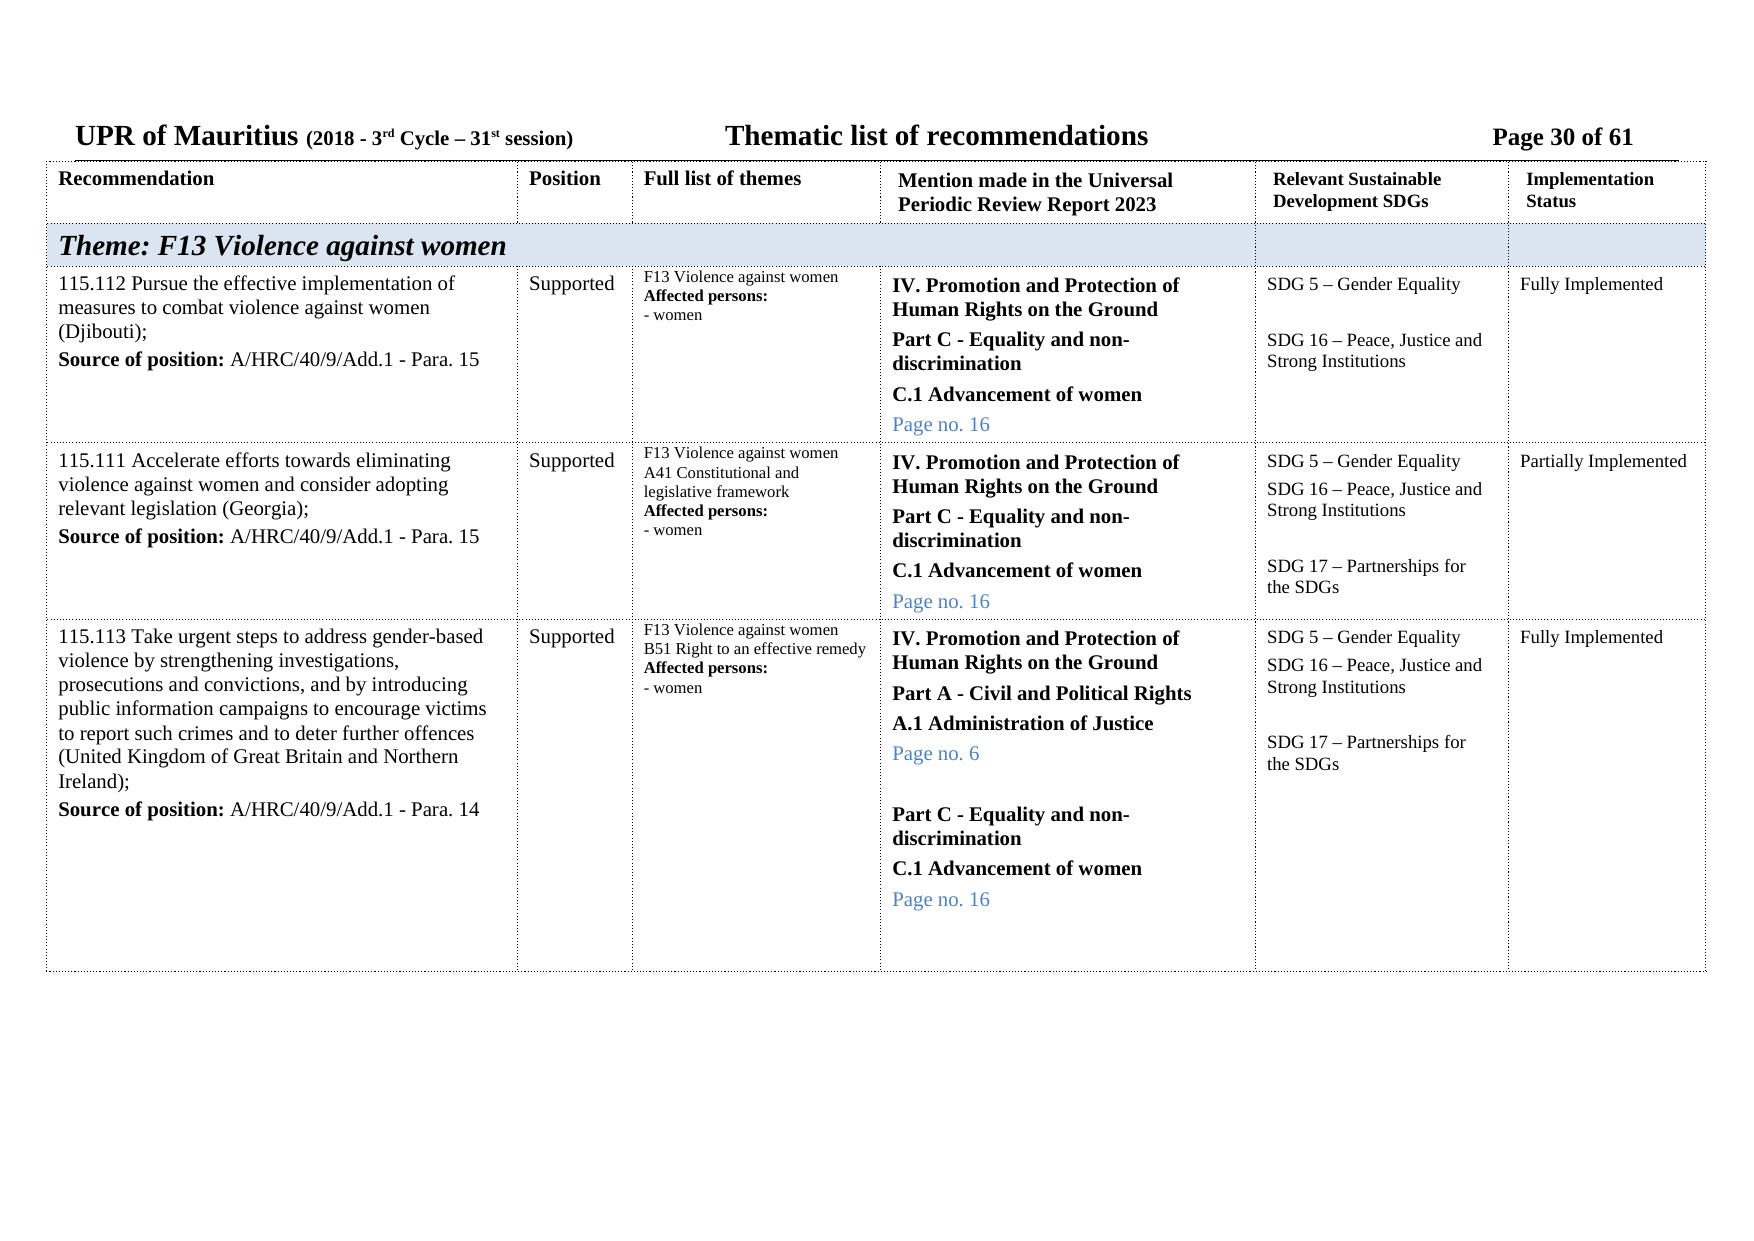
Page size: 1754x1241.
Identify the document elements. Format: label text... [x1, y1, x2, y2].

table_cell Supported [518, 266, 632, 442]
table_header Relevant Sustainable Development SDGs [1256, 161, 1509, 223]
table_cell Supported [518, 619, 632, 971]
table_cell F13 Violence against women Affected persons: - women [632, 266, 881, 442]
table_header Recommendation [47, 161, 518, 223]
table_cell 115.112 Pursue the effective implementation of measures to combat violence against women (Djibouti); Source of position: A/HRC/40/9/Add.1 - Para. 15 [47, 266, 518, 442]
table_cell Fully Implemented [1509, 619, 1706, 971]
table_header Position [518, 161, 632, 223]
table_cell IV. Promotion and Protection of Human Rights on the Ground Part C - Equality and non- discrimination C.1 Advancement of women Page no. 16 [881, 442, 1256, 619]
table_cell 115.111 Accelerate efforts towards eliminating violence against women and consider adopting relevant legislation (Georgia); Source of position: A/HRC/40/9/Add.1 - Para. 15 [47, 442, 518, 619]
table_cell 115.113 Take urgent steps to address gender-based violence by strengthening investigations, prosecutions and convictions, and by introducing public information campaigns to encourage victims to report such crimes and to deter further offences (United Kingdom of Great Britain and Northern Ireland); Source of position: A/HRC/40/9/Add.1 - Para. 14 [47, 619, 518, 971]
table_header Mention made in the Universal Periodic Review Report 2023 [881, 161, 1256, 223]
table_header Full list of themes [632, 161, 881, 223]
table_cell Theme: F13 Violence against women [47, 223, 1256, 266]
table_cell Supported [518, 442, 632, 619]
table_cell SDG 5 – Gender Equality SDG 16 – Peace, Justice and Strong Institutions SDG 17 – Partnerships for the SDGs [1256, 442, 1509, 619]
table_cell Partially Implemented [1509, 442, 1706, 619]
table_cell [1509, 223, 1706, 266]
table_cell F13 Violence against women B51 Right to an effective remedy Affected persons: - women [632, 619, 881, 971]
table_cell [1256, 223, 1509, 266]
table_cell Fully Implemented [1509, 266, 1706, 442]
table_cell SDG 5 – Gender Equality SDG 16 – Peace, Justice and Strong Institutions SDG 17 – Partnerships for the SDGs [1256, 619, 1509, 971]
table_cell SDG 5 – Gender Equality SDG 16 – Peace, Justice and Strong Institutions [1256, 266, 1509, 442]
table_cell F13 Violence against women A41 Constitutional and legislative framework Affected persons: - women [632, 442, 881, 619]
table_header Implementation Status [1509, 161, 1706, 223]
table_cell IV. Promotion and Protection of Human Rights on the Ground Part C - Equality and non- discrimination C.1 Advancement of women Page no. 16 [881, 266, 1256, 442]
